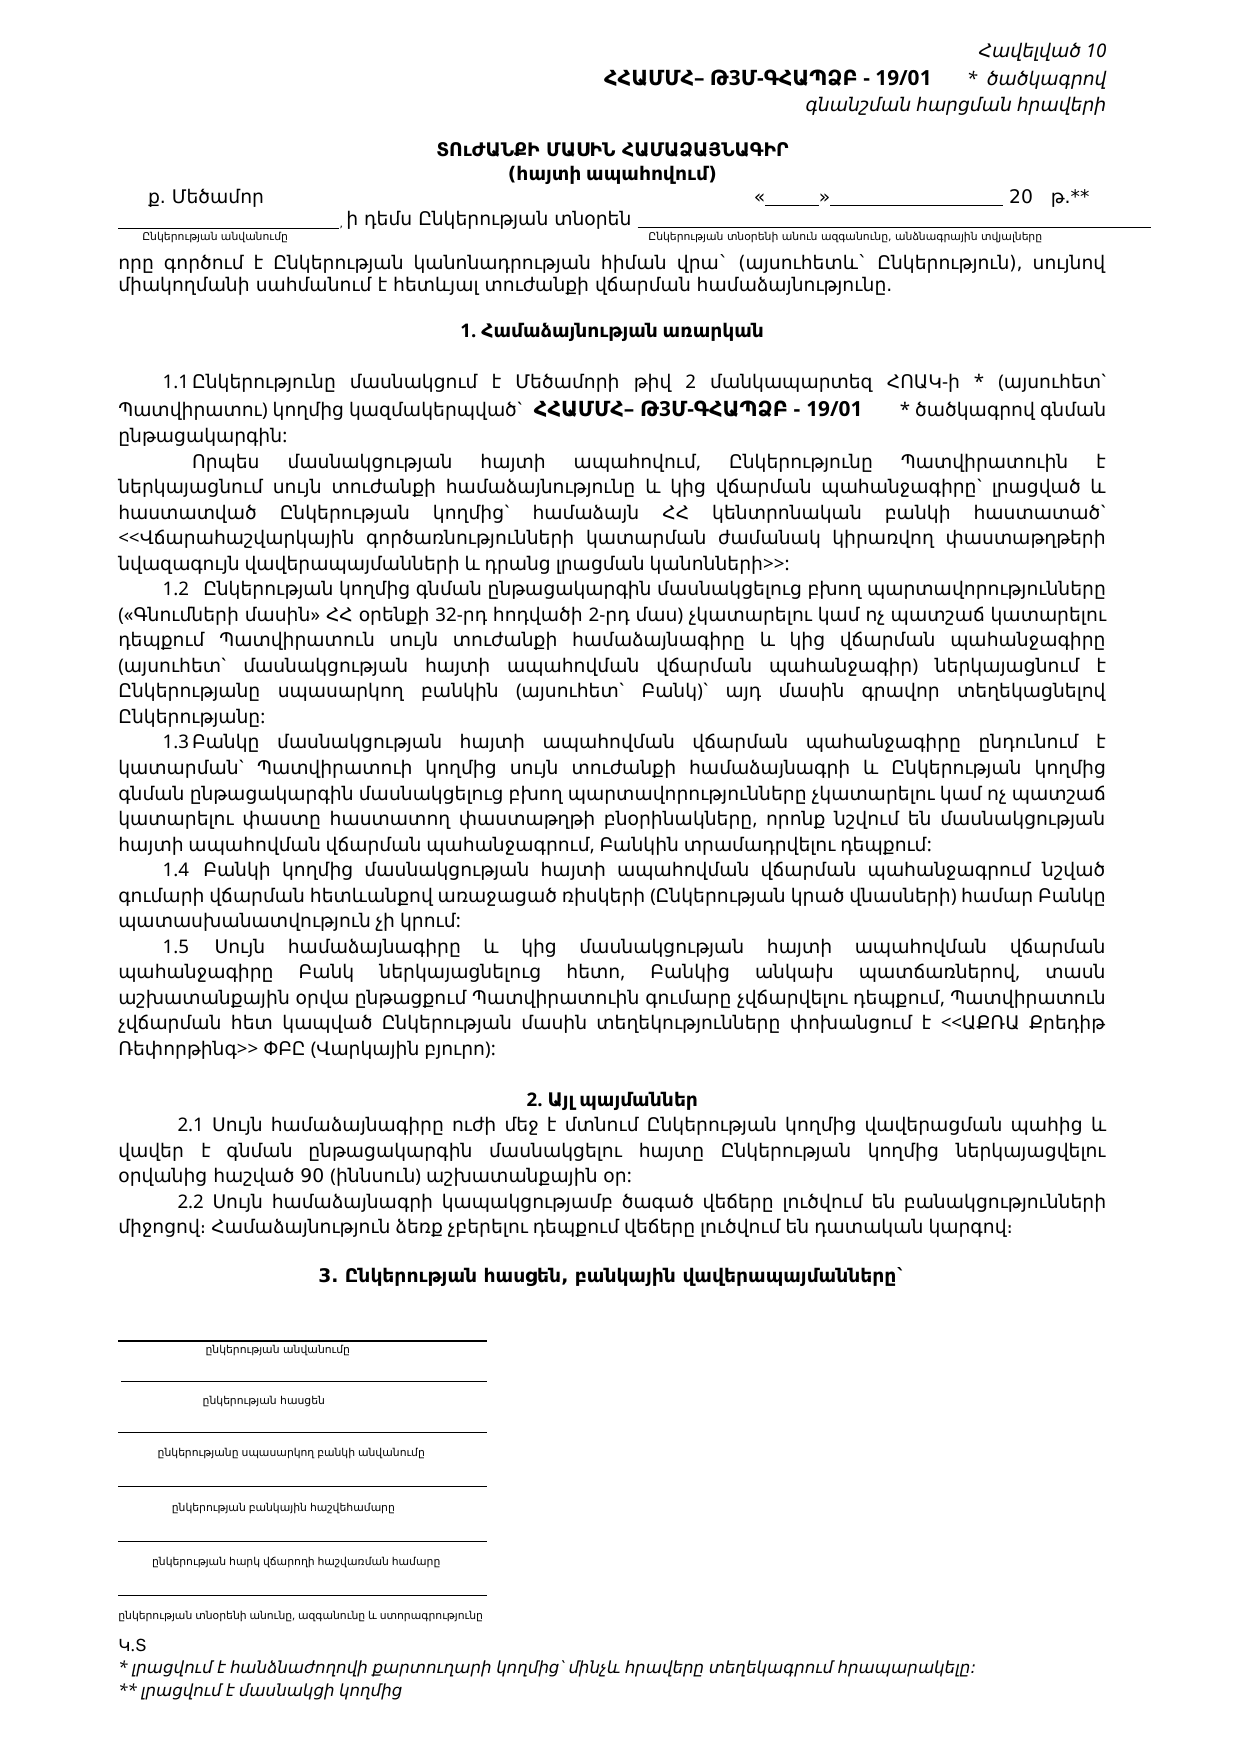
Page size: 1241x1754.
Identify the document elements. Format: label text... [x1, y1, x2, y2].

text ընկերության հարկ վճարողի հաշվառման համարը [118, 1553, 1106, 1579]
text ընկերությանը սպասարկող բանկի անվանումը [118, 1445, 1106, 1471]
list Բանկը մասնակցության հայտի ապահովման վճարման պահանջագիրը ընդունում է կատարման` Պատվիրատուի կողմից սույն տուժանքի համաձայնագրի և Ընկերության կողմից գնման ընթացակարգին մասնակցելուց բխող պարտավորությունները չկատարելու կամ ոչ պատշաճ կատարելու փաստը հաստատող փաստաթղթի բնօրինակները, որոնք նշվում են մասնակցության հայտի ապահովման վճարման պահանջագրում, Բանկին տրամադրվելու դեպքում: [118, 729, 1106, 856]
text Ընկերության անվանումը Ընկերության տնօրենի անուն ազգանունը, անձնագրային տվյալները [118, 230, 1106, 252]
list Բանկի կողմից մասնակցության հայտի ապահովման վճարման պահանջագրում նշված գումարի վճարման հետևանքով առաջացած ռիսկերի (Ընկերության կրած վնասների) համար Բանկը պատասխանատվություն չի կրում: [118, 856, 1106, 933]
text , ի դեմս Ընկերության տնօրեն [118, 208, 1106, 230]
text Հավելված 10 [118, 37, 1106, 63]
text որը գործում է Ընկերության կանոնադրության հիման վրա` (այսուհետև` Ընկերություն), սույնով միակողմանի սահմանում է հետևյալ տուժանքի վճարման համաձայնությունը. [118, 252, 1106, 296]
text գնանշման հարցման հրավերի [118, 91, 1106, 117]
text 2.2 Սույն համաձայնագրի կապակցությամբ ծագած վեճերը լուծվում են բանակցությունների միջոցով։ Համաձայնություն ձեռք չբերելու դեպքում վեճերը լուծվում են դատական կարգով։ [118, 1188, 1106, 1239]
text 2.1 Սույն համաձայնագիրը ուժի մեջ է մտնում Ընկերության կողմից վավերացման պահից և վավեր է գնման ընթացակարգին մասնակցելու հայտը Ընկերության կողմից ներկայացվելու օրվանից հաշված 90 (իննսուն) աշխատանքային օր: [118, 1112, 1106, 1188]
text 1. Համաձայնության առարկան [118, 317, 1106, 343]
text * լրացվում է հանձնաժողովի քարտուղարի կողմից` մինչև հրավերը տեղեկագրում հրապարակելը: [118, 1656, 1106, 1679]
text ընկերության անվանումը [118, 1344, 1106, 1366]
list Սույն համաձայնագիրը և կից մասնակցության հայտի ապահովման վճարման պահանջագիրը Բանկ ներկայացնելուց հետո, Բանկից անկախ պատճառներով, տասն աշխատանքային օրվա ընթացքում Պատվիրատուին գումարը չվճարվելու դեպքում, Պատվիրատուն չվճարման հետ կապված Ընկերության մասին տեղեկությունները փոխանցում է <<ԱՔՌԱ Քրեդիթ Ռեփորթինգ>> ՓԲԸ (Վարկային բյուրո): [118, 933, 1106, 1061]
text 2. Այլ պայմաններ [118, 1086, 1106, 1112]
list Ընկերությունը մասնակցում է Մեծամորի թիվ 2 մանկապարտեզ ՀՈԱԿ-ի * (այսուհետ` Պատվիրատու) կողմից կազմակերպված` ՀՀԱՄՄՀ– Թ3Մ-ԳՀԱՊՁԲ - 19/01 * ծածկագրով գնման ընթացակարգին: [118, 368, 1106, 448]
text ընկերության բանկային հաշվեհամարը [118, 1499, 1106, 1525]
text Կ.Տ [118, 1633, 1106, 1656]
list Ընկերության կողմից գնման ընթացակարգին մասնակցելուց բխող պարտավորությունները («Գնումների մասին» ՀՀ օրենքի 32-րդ հոդվածի 2-րդ մաս) չկատարելու կամ ոչ պատշաճ կատարելու դեպքում Պատվիրատուն սույն տուժանքի համաձայնագիրը և կից վճարման պահանջագիրը (այսուհետ` մասնակցության հայտի ապահովման վճարման պահանջագիր) ներկայացնում է Ընկերությանը սպասարկող բանկին (այսուհետ` Բանկ)` այդ մասին գրավոր տեղեկացնելով Ընկերությանը: [118, 576, 1106, 729]
text ՏՈւԺԱՆՔԻ ՄԱՍԻՆ ՀԱՄԱՁԱՅՆԱԳԻՐ [118, 139, 1106, 161]
text 3. Ընկերության հասցեն, բանկային վավերապայմանները` [118, 1265, 1106, 1287]
text ընկերության հասցեն [118, 1394, 1106, 1416]
text (հայտի ապահովում) [118, 161, 1106, 186]
text ք. Մեծամոր « » 20 թ.** [118, 186, 1106, 208]
text Որպես մասնակցության հայտի ապահովում, Ընկերությունը Պատվիրատուին է ներկայացնում սույն տուժանքի համաձայնությունը և կից վճարման պահանջագիրը` լրացված և հաստատված Ընկերության կողմից` համաձայն ՀՀ կենտրոնական բանկի հաստատած` <<Վճարահաշվարկային գործառնությունների կատարման ժամանակ կիրառվող փաստաթղթերի նվազագույն վավերապայմանների և դրանց լրացման կանոնների>>: [118, 448, 1106, 576]
text ** լրացվում է մասնակցի կողմից [118, 1679, 1106, 1701]
text ընկերության տնօրենի անունը, ազգանունը և ստորագրությունը [118, 1608, 1106, 1633]
text ՀՀԱՄՄՀ– Թ3Մ-ԳՀԱՊՁԲ - 19/01 * ծածկագրով [118, 63, 1106, 91]
